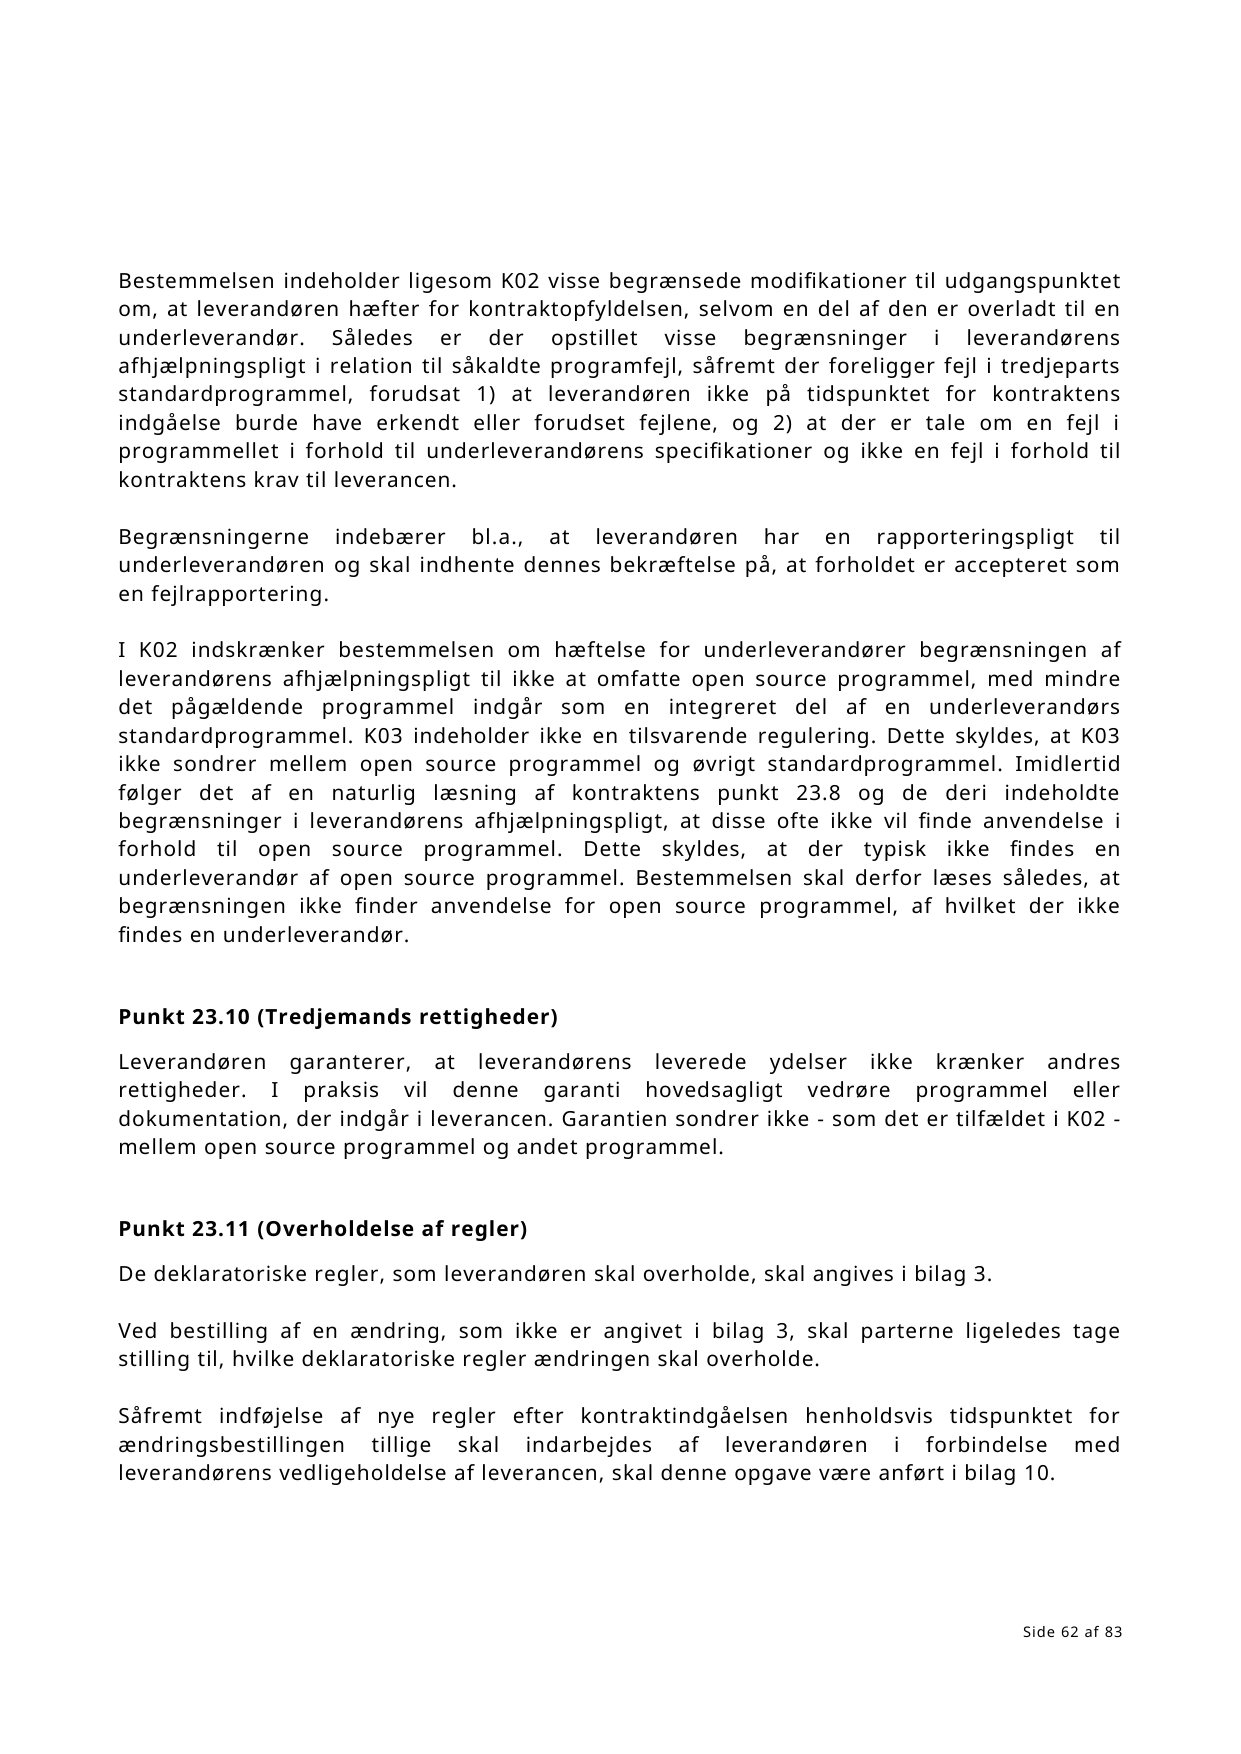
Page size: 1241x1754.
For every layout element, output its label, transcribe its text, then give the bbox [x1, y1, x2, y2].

text I K02 indskrænker bestemmelsen om hæftelse for underleverandører begrænsningen af leverandørens afhjælpningspligt til ikke at omfatte open source programmel, med mindre det pågældende programmel indgår som en integreret del af en underleverandørs standardprogrammel. K03 indeholder ikke en tilsvarende regulering. Dette skyldes, at K03 ikke sondrer mellem open source programmel og øvrigt standardprogrammel. Imidlertid følger det af en naturlig læsning af kontraktens punkt 23.8 og de deri indeholdte begrænsninger i leverandørens afhjælpningspligt, at disse ofte ikke vil finde anvendelse i forhold til open source programmel. Dette skyldes, at der typisk ikke findes en underleverandør af open source programmel. Bestemmelsen skal derfor læses således, at begrænsningen ikke finder anvendelse for open source programmel, af hvilket der ikke findes en underleverandør. [118, 636, 1122, 948]
subtitle Punkt 23.10 (Tredjemands rettigheder) [118, 1002, 1122, 1030]
text Ved bestilling af en ændring, som ikke er angivet i bilag 3, skal parterne ligeledes tage stilling til, hvilke deklaratoriske regler ændringen skal overholde. [118, 1316, 1122, 1373]
text Begrænsningerne indebærer bl.a., at leverandøren har en rapporteringspligt til underleverandøren og skal indhente dennes bekræftelse på, at forholdet er accepteret som en fejlrapportering. [118, 522, 1122, 607]
text Såfremt indføjelse af nye regler efter kontraktindgåelsen henholdsvis tidspunktet for ændringsbestillingen tillige skal indarbejdes af leverandøren i forbindelse med leverandørens vedligeholdelse af leverancen, skal denne opgave være anført i bilag 10. [118, 1401, 1122, 1487]
text De deklaratoriske regler, som leverandøren skal overholde, skal angives i bilag 3. [118, 1259, 1122, 1288]
text Leverandøren garanterer, at leverandørens leverede ydelser ikke krænker andres rettigheder. I praksis vil denne garanti hovedsagligt vedrøre programmel eller dokumentation, der indgår i leverancen. Garantien sondrer ikke - som det er tilfældet i K02 - mellem open source programmel og andet programmel. [118, 1047, 1122, 1161]
text Bestemmelsen indeholder ligesom K02 visse begrænsede modifikationer til udgangspunktet om, at leverandøren hæfter for kontraktopfyldelsen, selvom en del af den er overladt til en underleverandør. Således er der opstillet visse begrænsninger i leverandørens afhjælpningspligt i relation til såkaldte programfejl, såfremt der foreligger fejl i tredjeparts standardprogrammel, forudsat 1) at leverandøren ikke på tidspunktet for kontraktens indgåelse burde have erkendt eller forudset fejlene, og 2) at der er tale om en fejl i programmellet i forhold til underleverandørens specifikationer og ikke en fejl i forhold til kontraktens krav til leverancen. [118, 266, 1122, 493]
subtitle Punkt 23.11 (Overholdelse af regler) [118, 1214, 1122, 1242]
